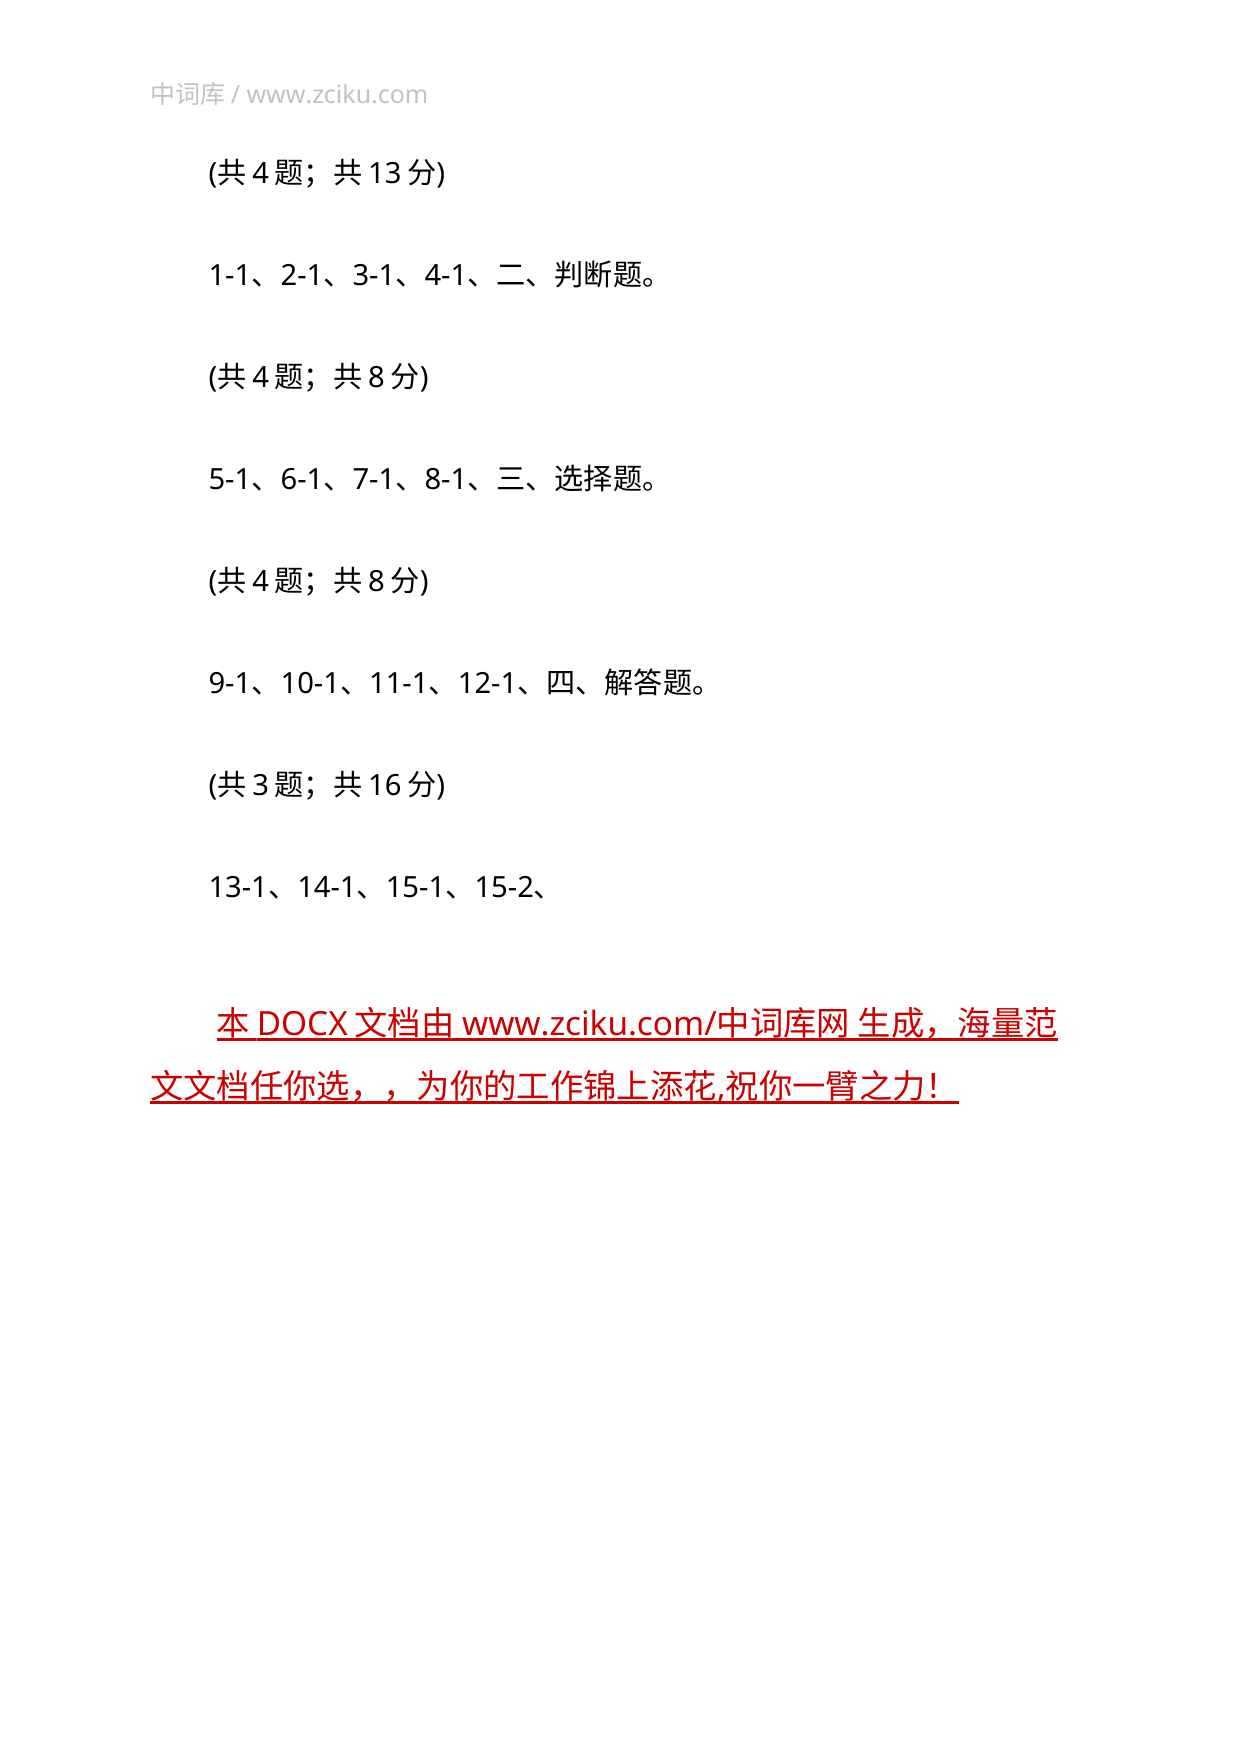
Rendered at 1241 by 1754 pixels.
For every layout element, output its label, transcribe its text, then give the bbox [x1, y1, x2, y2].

text (共4题；共8分) [150, 354, 1090, 396]
text 5-1、6-1、7-1、8-1、三、选择题。 [150, 456, 1090, 498]
text (共4题；共13分) [150, 150, 1090, 192]
text 13-1、14-1、15-1、15-2、 [150, 864, 1090, 906]
text 9-1、10-1、11-1、12-1、四、解答题。 [150, 660, 1090, 702]
text 1-1、2-1、3-1、4-1、二、判断题。 [150, 252, 1090, 294]
text (共3题；共16分) [150, 762, 1090, 804]
text (共4题；共8分) [150, 558, 1090, 600]
text 本DOCX文档由 www.zciku.com/中词库网 生成，海量范文文档任你选，，为你的工作锦上添花,祝你一臂之力！ [150, 997, 1090, 1108]
